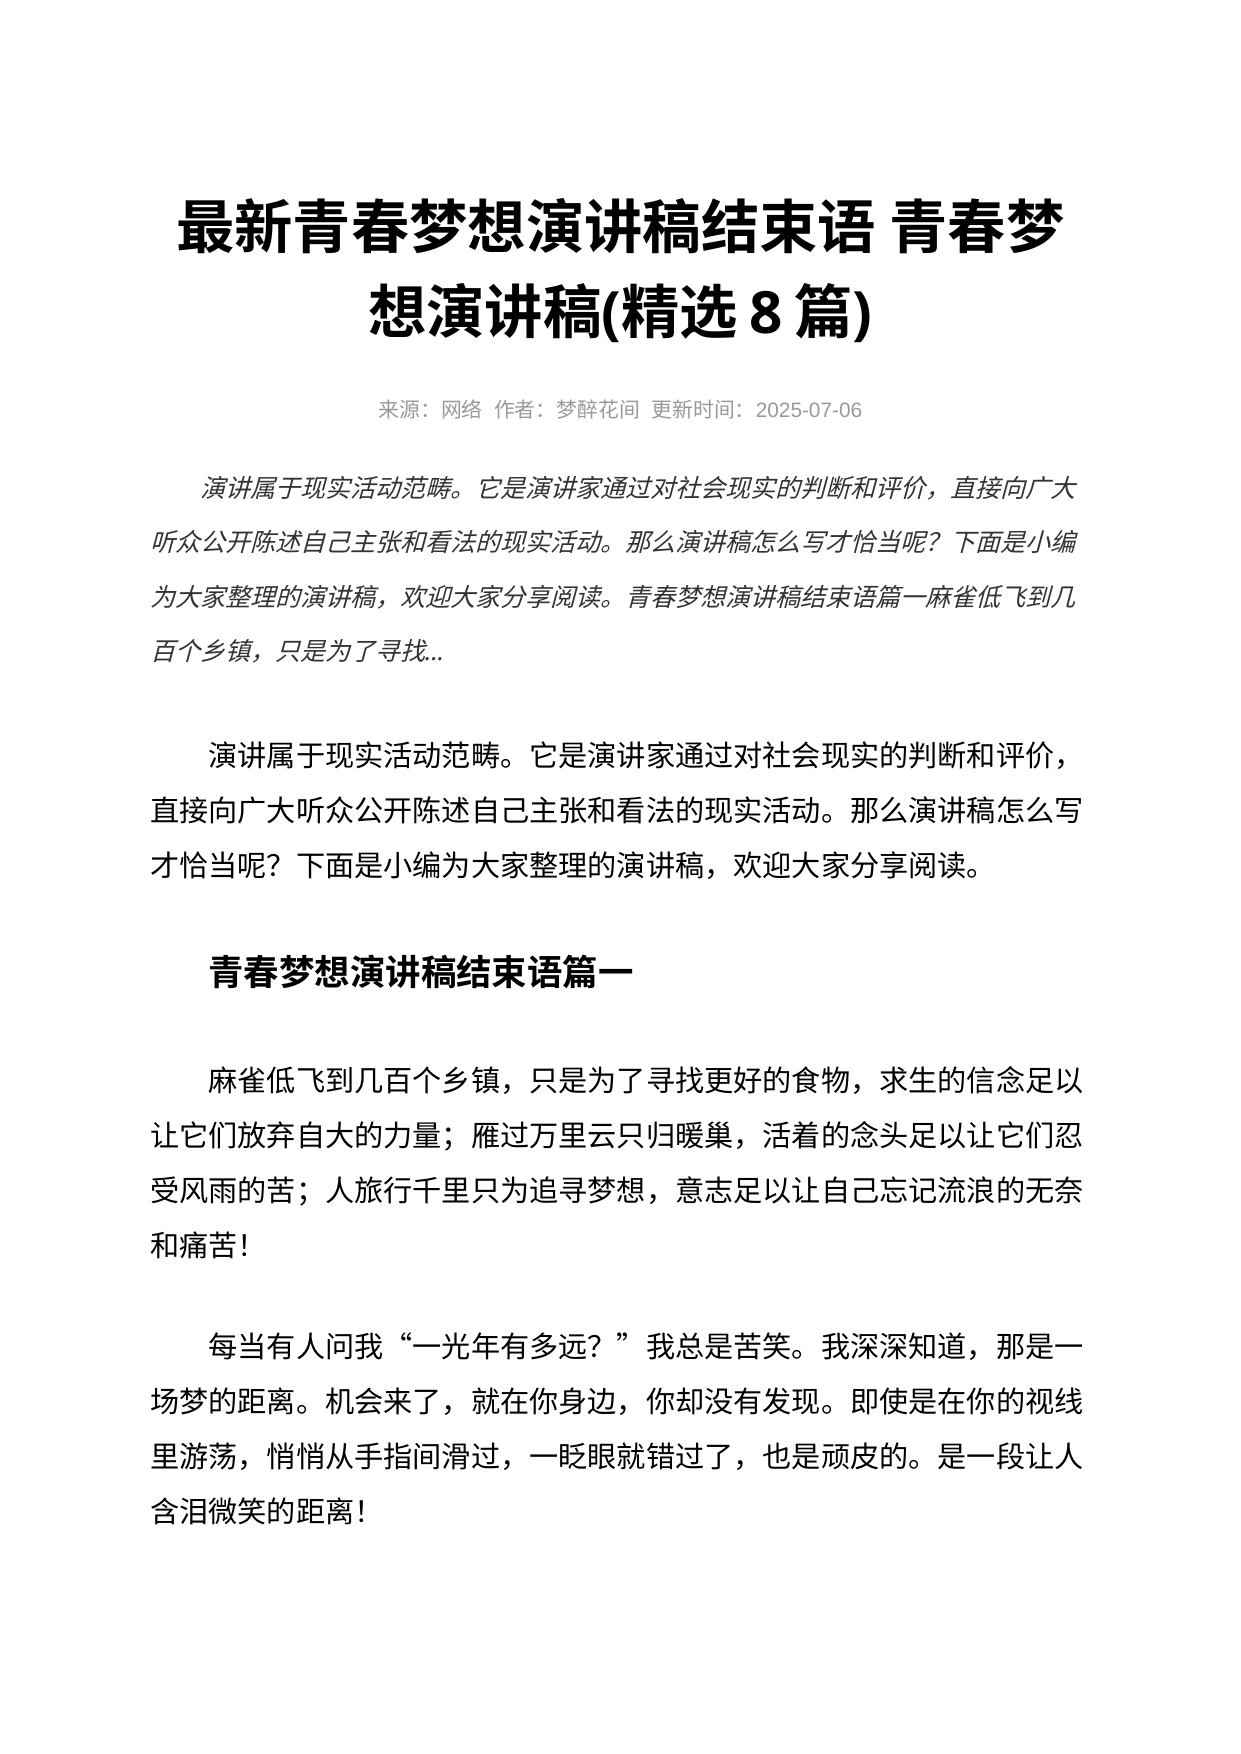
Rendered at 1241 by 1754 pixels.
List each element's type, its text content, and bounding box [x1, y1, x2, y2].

subtitle 最新青春梦想演讲稿结束语 青春梦想演讲稿(精选8篇) [150, 181, 1090, 351]
text 麻雀低飞到几百个乡镇，只是为了寻找更好的食物，求生的信念足以让它们放弃自大的力量；雁过万里云只归暖巢，活着的念头足以让它们忍受风雨的苦；人旅行千里只为追寻梦想，意志足以让自己忘记流浪的无奈和痛苦！ [150, 1058, 1090, 1264]
text 每当有人问我“一光年有多远？”我总是苦笑。我深深知道，那是一场梦的距离。机会来了，就在你身边，你却没有发现。即使是在你的视线里游荡，悄悄从手指间滑过，一眨眼就错过了，也是顽皮的。是一段让人含泪微笑的距离！ [150, 1324, 1090, 1531]
text 来源：网络 作者：梦醉花间 更新时间：2025-07-06 [150, 397, 1090, 421]
text 演讲属于现实活动范畴。它是演讲家通过对社会现实的判断和评价，直接向广大听众公开陈述自己主张和看法的现实活动。那么演讲稿怎么写才恰当呢？下面是小编为大家整理的演讲稿，欢迎大家分享阅读。 [150, 733, 1090, 885]
text 青春梦想演讲稿结束语篇一 [150, 944, 1090, 995]
text 演讲属于现实活动范畴。它是演讲家通过对社会现实的判断和评价，直接向广大听众公开陈述自己主张和看法的现实活动。那么演讲稿怎么写才恰当呢？下面是小编为大家整理的演讲稿，欢迎大家分享阅读。青春梦想演讲稿结束语篇一麻雀低飞到几百个乡镇，只是为了寻找... [150, 468, 1090, 668]
